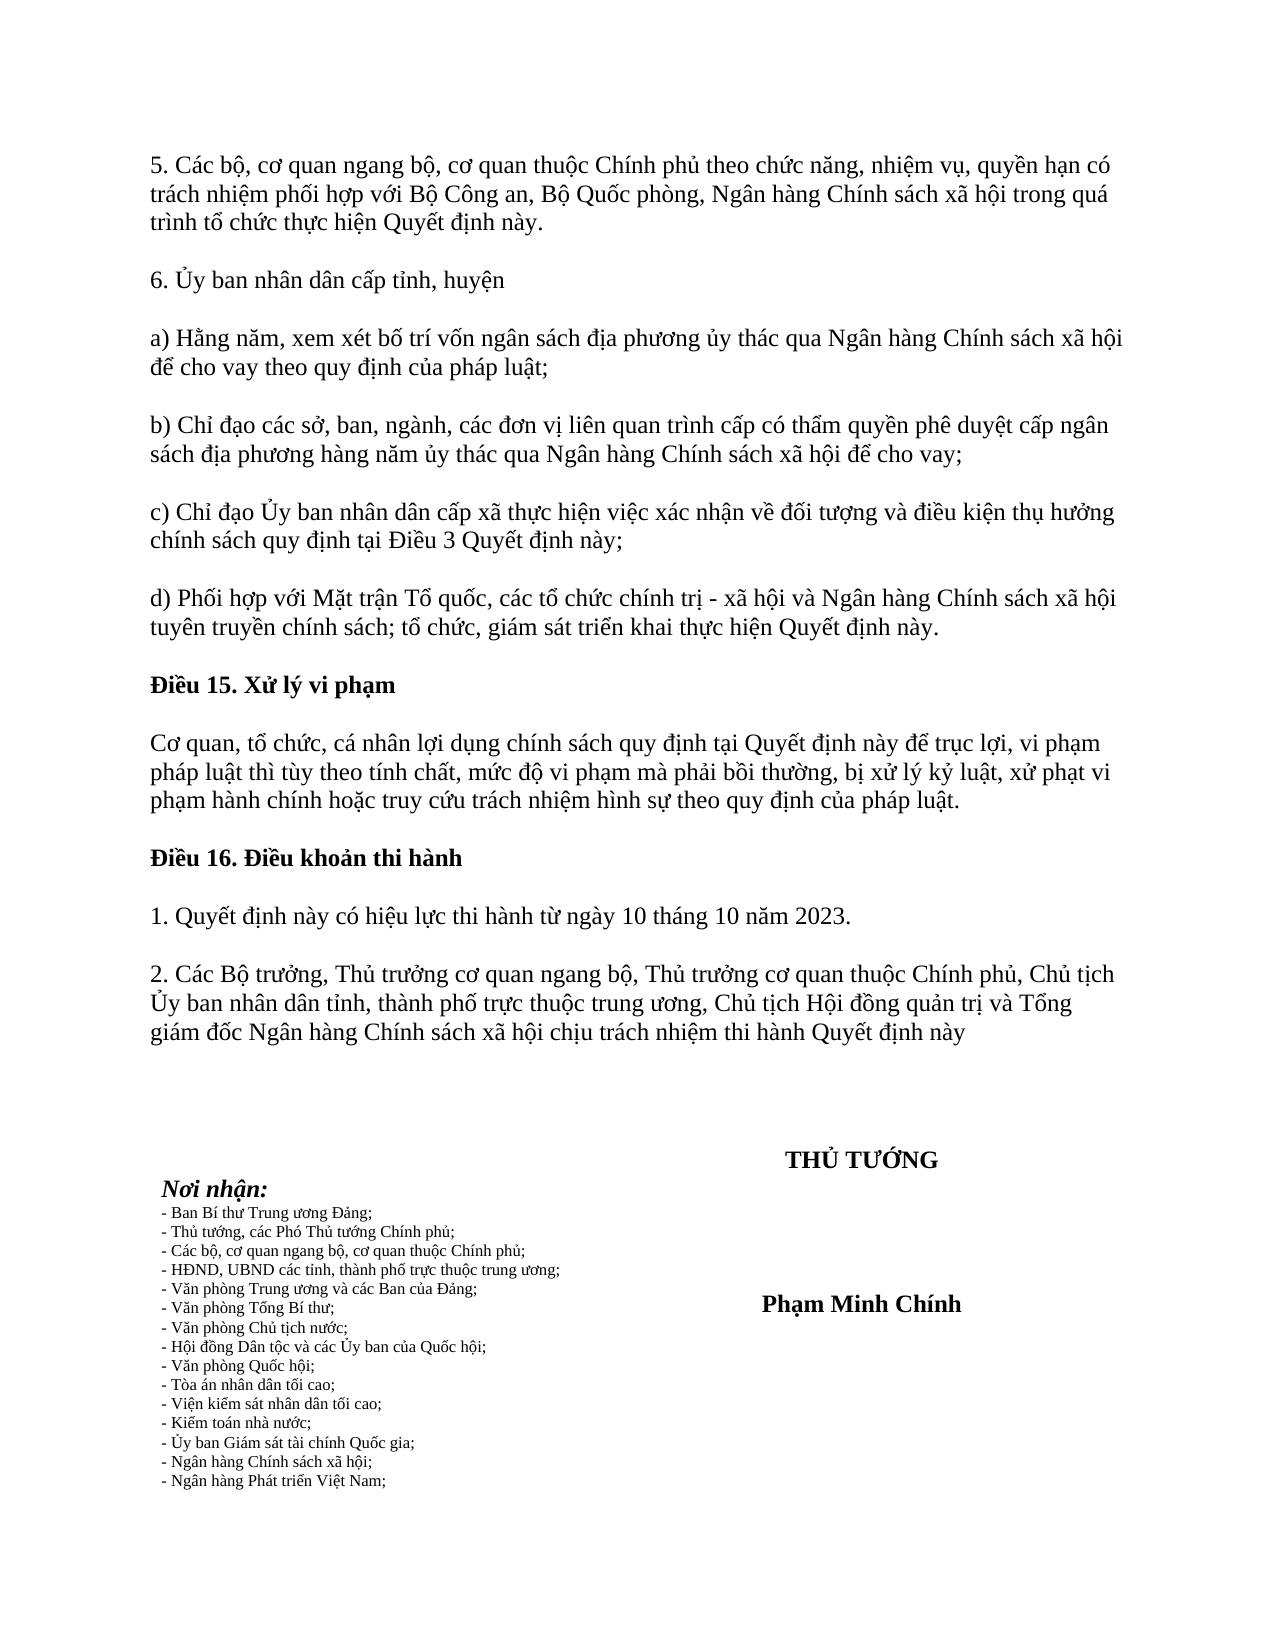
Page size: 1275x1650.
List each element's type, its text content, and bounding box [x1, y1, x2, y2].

text 1. Quyết định này có hiệu lực thi hành từ ngày 10 tháng 10 năm 2023. [150, 901, 1125, 930]
text b) Chỉ đạo các sở, ban, ngành, các đơn vị liên quan trình cấp có thẩm quyền phê duyệt cấp ngân sách địa phương hàng năm ủy thác qua Ngân hàng Chính sách xã hội để cho vay; [150, 410, 1125, 467]
text d) Phối hợp với Mặt trận Tổ quốc, các tổ chức chính trị - xã hội và Ngân hàng Chính sách xã hội tuyên truyền chính sách; tổ chức, giám sát triển khai thực hiện Quyết định này. [150, 583, 1125, 641]
text c) Chỉ đạo Ủy ban nhân dân cấp xã thực hiện việc xác nhận về đối tượng và điều kiện thụ hưởng chính sách quy định tại Điều 3 Quyết định này; [150, 497, 1125, 554]
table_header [150, 1133, 651, 1490]
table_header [651, 1133, 1072, 1490]
text Cơ quan, tổ chức, cá nhân lợi dụng chính sách quy định tại Quyết định này để trục lợi, vi phạm pháp luật thì tùy theo tính chất, mức độ vi phạm mà phải bồi thường, bị xử lý kỷ luật, xử phạt vi phạm hành chính hoặc truy cứu trách nhiệm hình sự theo quy định của pháp luật. [150, 728, 1125, 814]
text 6. Ủy ban nhân dân cấp tỉnh, huyện [150, 265, 1125, 294]
text 5. Các bộ, cơ quan ngang bộ, cơ quan thuộc Chính phủ theo chức năng, nhiệm vụ, quyền hạn có trách nhiệm phối hợp với Bộ Công an, Bộ Quốc phòng, Ngân hàng Chính sách xã hội trong quá trình tổ chức thực hiện Quyết định này. [150, 150, 1125, 236]
text 2. Các Bộ trưởng, Thủ trưởng cơ quan ngang bộ, Thủ trưởng cơ quan thuộc Chính phủ, Chủ tịch Ủy ban nhân dân tỉnh, thành phố trực thuộc trung ương, Chủ tịch Hội đồng quản trị và Tổng giám đốc Ngân hàng Chính sách xã hội chịu trách nhiệm thi hành Quyết định này [150, 959, 1125, 1045]
text Điều 15. Xử lý vi phạm [150, 670, 1125, 699]
text a) Hằng năm, xem xét bố trí vốn ngân sách địa phương ủy thác qua Ngân hàng Chính sách xã hội để cho vay theo quy định của pháp luật; [150, 323, 1125, 381]
text Điều 16. Điều khoản thi hành [150, 843, 1125, 872]
